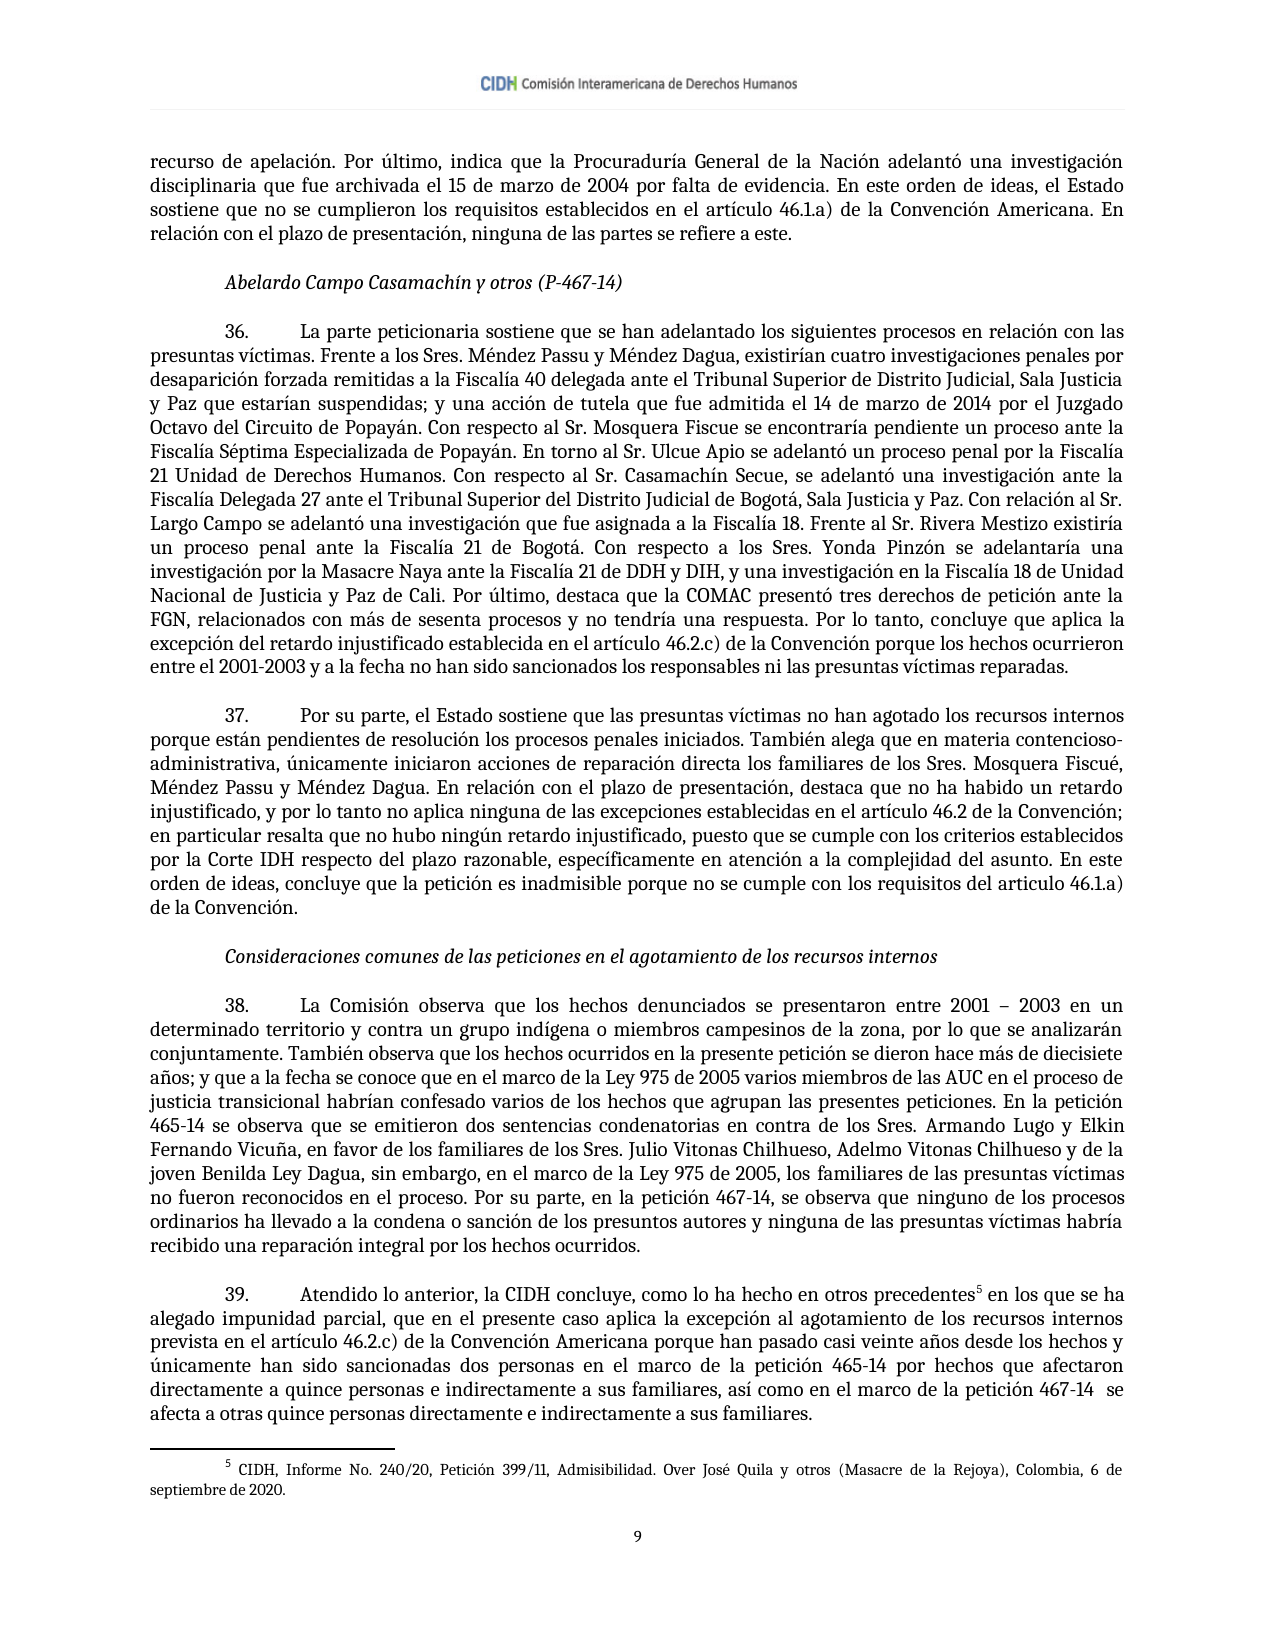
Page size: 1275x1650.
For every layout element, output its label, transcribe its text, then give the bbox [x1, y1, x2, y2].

text Abelardo Campo Casamachín y otros (P-467-14) [150, 271, 1125, 295]
text 36. La parte peticionaria sostiene que se han adelantado los siguientes procesos en relación con las presuntas víctimas. Frente a los Sres. Méndez Passu y Méndez Dagua, existirían cuatro investigaciones penales por desaparición forzada remitidas a la Fiscalía 40 delegada ante el Tribunal Superior de Distrito Judicial, Sala Justicia y Paz que estarían suspendidas; y una acción de tutela que fue admitida el 14 de marzo de 2014 por el Juzgado Octavo del Circuito de Popayán. Con respecto al Sr. Mosquera Fiscue se encontraría pendiente un proceso ante la Fiscalía Séptima Especializada de Popayán. En torno al Sr. Ulcue Apio se adelantó un proceso penal por la Fiscalía 21 Unidad de Derechos Humanos. Con respecto al Sr. Casamachín Secue, se adelantó una investigación ante la Fiscalía Delegada 27 ante el Tribunal Superior del Distrito Judicial de Bogotá, Sala Justicia y Paz. Con relación al Sr. Largo Campo se adelantó una investigación que fue asignada a la Fiscalía 18. Frente al Sr. Rivera Mestizo existiría un proceso penal ante la Fiscalía 21 de Bogotá. Con respecto a los Sres. Yonda Pinzón se adelantaría una investigación por la Masacre Naya ante la Fiscalía 21 de DDH y DIH, y una investigación en la Fiscalía 18 de Unidad Nacional de Justicia y Paz de Cali. Por último, destaca que la COMAC presentó tres derechos de petición ante la FGN, relacionados con más de sesenta procesos y no tendría una respuesta. Por lo tanto, concluye que aplica la excepción del retardo injustificado establecida en el artículo 46.2.c) de la Convención porque los hechos ocurrieron entre el 2001-2003 y a la fecha no han sido sancionados los responsables ni las presuntas víctimas reparadas. [150, 320, 1125, 679]
text 39. Atendido lo anterior, la CIDH concluye, como lo ha hecho en otros precedentes en los que se ha alegado impunidad parcial, que en el presente caso aplica la excepción al agotamiento de los recursos internos prevista en el artículo 46.2.c) de la Convención Americana porque han pasado casi veinte años desde los hechos y únicamente han sido sancionadas dos personas en el marco de la petición 465-14 por hechos que afectaron directamente a quince personas e indirectamente a sus familiares, así como en el marco de la petición 467-14 se afecta a otras quince personas directamente e indirectamente a sus familiares. [150, 1282, 1125, 1426]
text 38. La Comisión observa que los hechos denunciados se presentaron entre 2001 – 2003 en un determinado territorio y contra un grupo indígena o miembros campesinos de la zona, por lo que se analizarán conjuntamente. También observa que los hechos ocurridos en la presente petición se dieron hace más de diecisiete años; y que a la fecha se conoce que en el marco de la Ley 975 de 2005 varios miembros de las AUC en el proceso de justicia transicional habrían confesado varios de los hechos que agrupan las presentes peticiones. En la petición 465-14 se observa que se emitieron dos sentencias condenatorias en contra de los Sres. Armando Lugo y Elkin Fernando Vicuña, en favor de los familiares de los Sres. Julio Vitonas Chilhueso, Adelmo Vitonas Chilhueso y de la joven Benilda Ley Dagua, sin embargo, en el marco de la Ley 975 de 2005, los familiares de las presuntas víctimas no fueron reconocidos en el proceso. Por su parte, en la petición 467-14, se observa que ninguno de los procesos ordinarios ha llevado a la condena o sanción de los presuntos autores y ninguna de las presuntas víctimas habría recibido una reparación integral por los hechos ocurridos. [150, 994, 1125, 1257]
picture [475, 75, 800, 93]
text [150, 150, 1125, 246]
text Consideraciones comunes de las peticiones en el agotamiento de los recursos internos [150, 945, 1125, 969]
text 37. Por su parte, el Estado sostiene que las presuntas víctimas no han agotado los recursos internos porque están pendientes de resolución los procesos penales iniciados. También alega que en materia contencioso-administrativa, únicamente iniciaron acciones de reparación directa los familiares de los Sres. Mosquera Fiscué, Méndez Passu y Méndez Dagua. En relación con el plazo de presentación, destaca que no ha habido un retardo injustificado, y por lo tanto no aplica ninguna de las excepciones establecidas en el artículo 46.2 de la Convención; en particular resalta que no hubo ningún retardo injustificado, puesto que se cumple con los criterios establecidos por la Corte IDH respecto del plazo razonable, específicamente en atención a la complejidad del asunto. En este orden de ideas, concluye que la petición es inadmisible porque no se cumple con los requisitos del articulo 46.1.a) de la Convención. [150, 704, 1125, 920]
